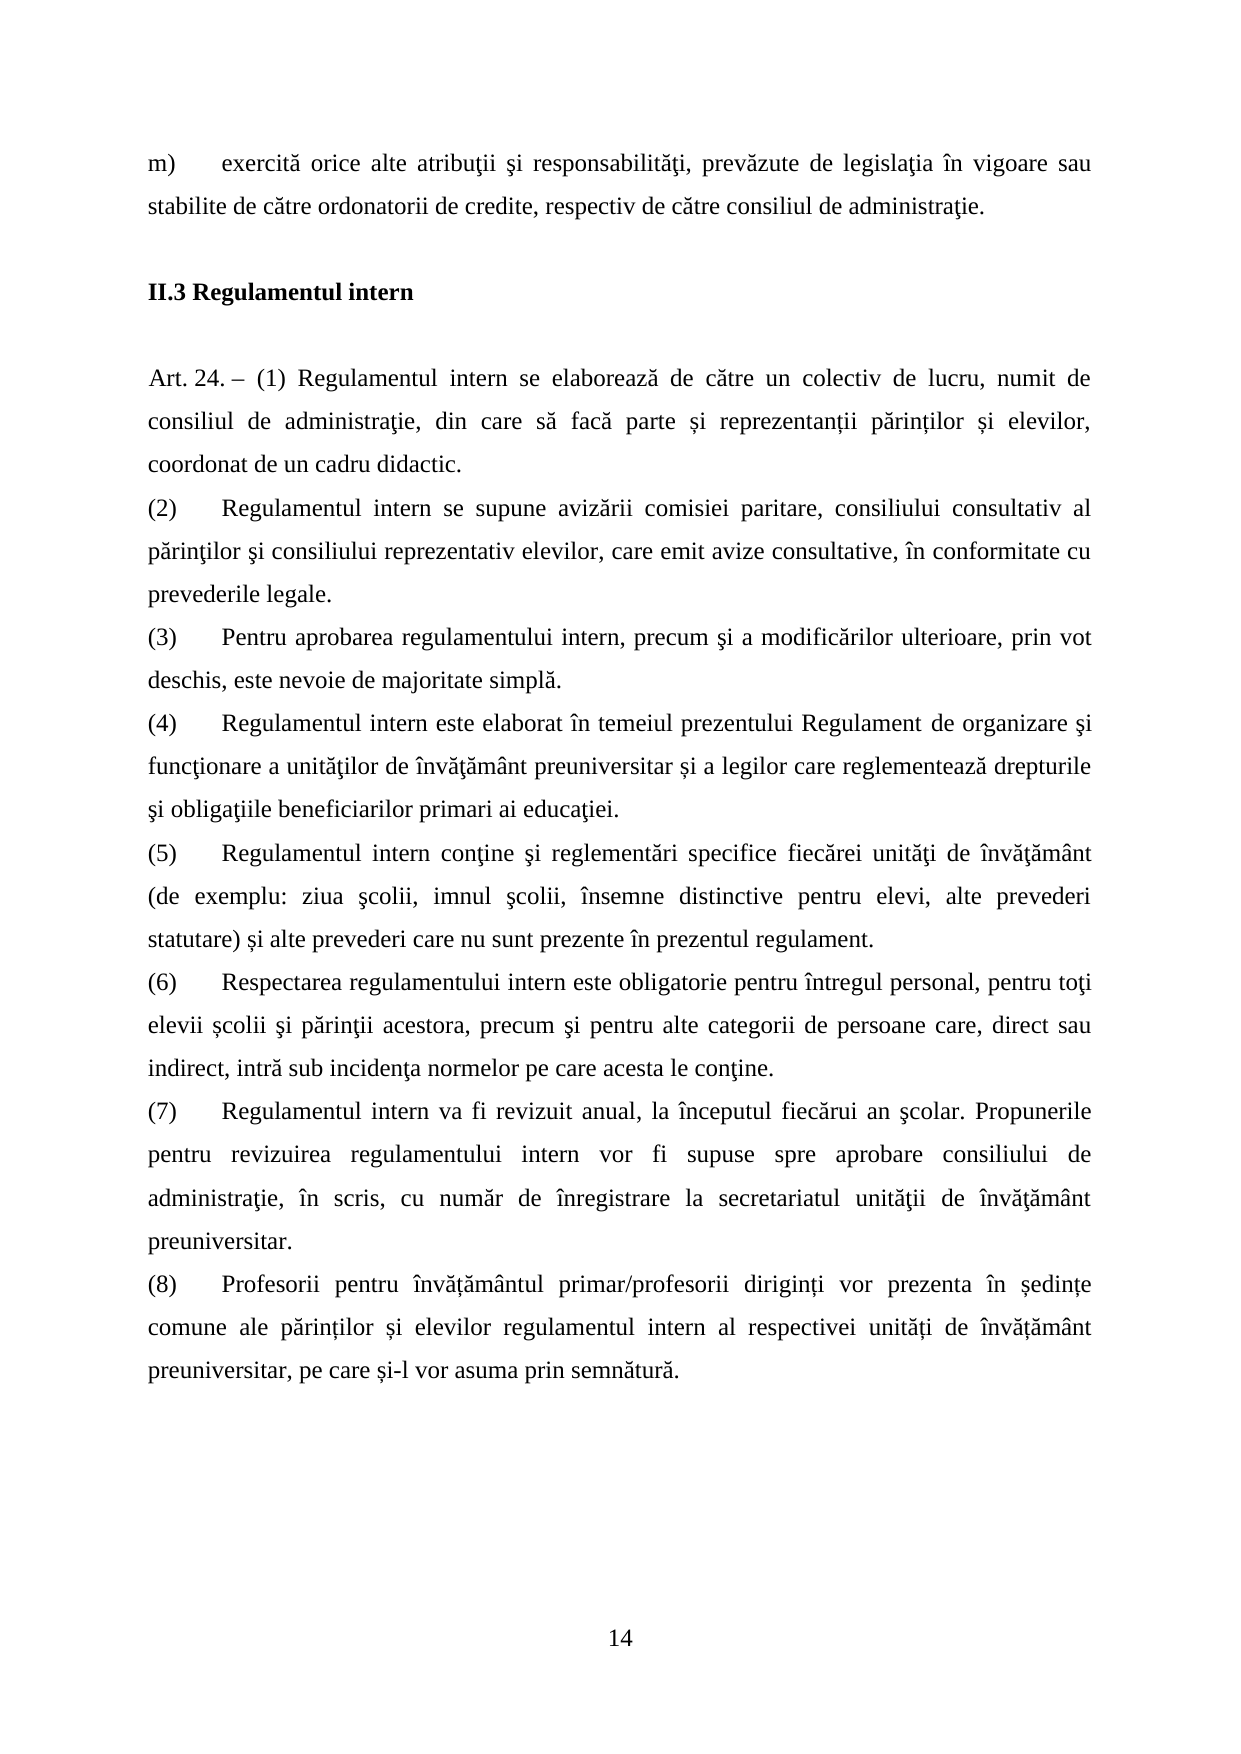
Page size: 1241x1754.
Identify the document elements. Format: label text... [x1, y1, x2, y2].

list Regulamentul intern conţine şi reglementări specifice fiecărei unităţi de învăţământ (de exemplu: ziua şcolii, imnul şcolii, însemne distinctive pentru elevi, alte prevederi statutare) și alte prevederi care nu sunt prezente în prezentul regulament. [148, 838, 1092, 953]
list Respectarea regulamentului intern este obligatorie pentru întregul personal, pentru toţi elevii școlii şi părinţii acestora, precum şi pentru alte categorii de persoane care, direct sau indirect, intră sub incidenţa normelor pe care acesta le conţine. [148, 967, 1092, 1082]
list Pentru aprobarea regulamentului intern, precum şi a modificărilor ulterioare, prin vot deschis, este nevoie de majoritate simplă. [148, 622, 1092, 694]
list Regulamentul intern va fi revizuit anual, la începutul fiecărui an şcolar. Propunerile pentru revizuirea regulamentului intern vor fi supuse spre aprobare consiliului de administraţie, în scris, cu număr de înregistrare la secretariatul unităţii de învăţământ preuniversitar. [148, 1096, 1092, 1254]
list exercită orice alte atribuţii şi responsabilităţi, prevăzute de legislaţia în vigoare sau stabilite de către ordonatorii de credite, respectiv de către consiliul de administraţie. [148, 148, 1092, 219]
list Regulamentul intern se supune avizării comisiei paritare, consiliului consultativ al părinţilor şi consiliului reprezentativ elevilor, care emit avize consultative, în conformitate cu prevederile legale. [148, 493, 1092, 608]
list Profesorii pentru învățământul primar/profesorii diriginți vor prezenta în ședințe comune ale părinților și elevilor regulamentul intern al respectivei unități de învățământ preuniversitar, pe care și-l vor asuma prin semnătură. [148, 1269, 1092, 1384]
subtitle II.3 Regulamentul intern [148, 277, 1092, 306]
list Regulamentul intern este elaborat în temeiul prezentului Regulament de organizare şi funcţionare a unităţilor de învăţământ preuniversitar și a legilor care reglementează drepturile şi obligaţiile beneficiarilor primari ai educaţiei. [148, 708, 1092, 823]
list (1) Regulamentul intern se elaborează de către un colectiv de lucru, numit de consiliul de administraţie, din care să facă parte și reprezentanții părinților și elevilor, coordonat de un cadru didactic. [148, 363, 1092, 478]
